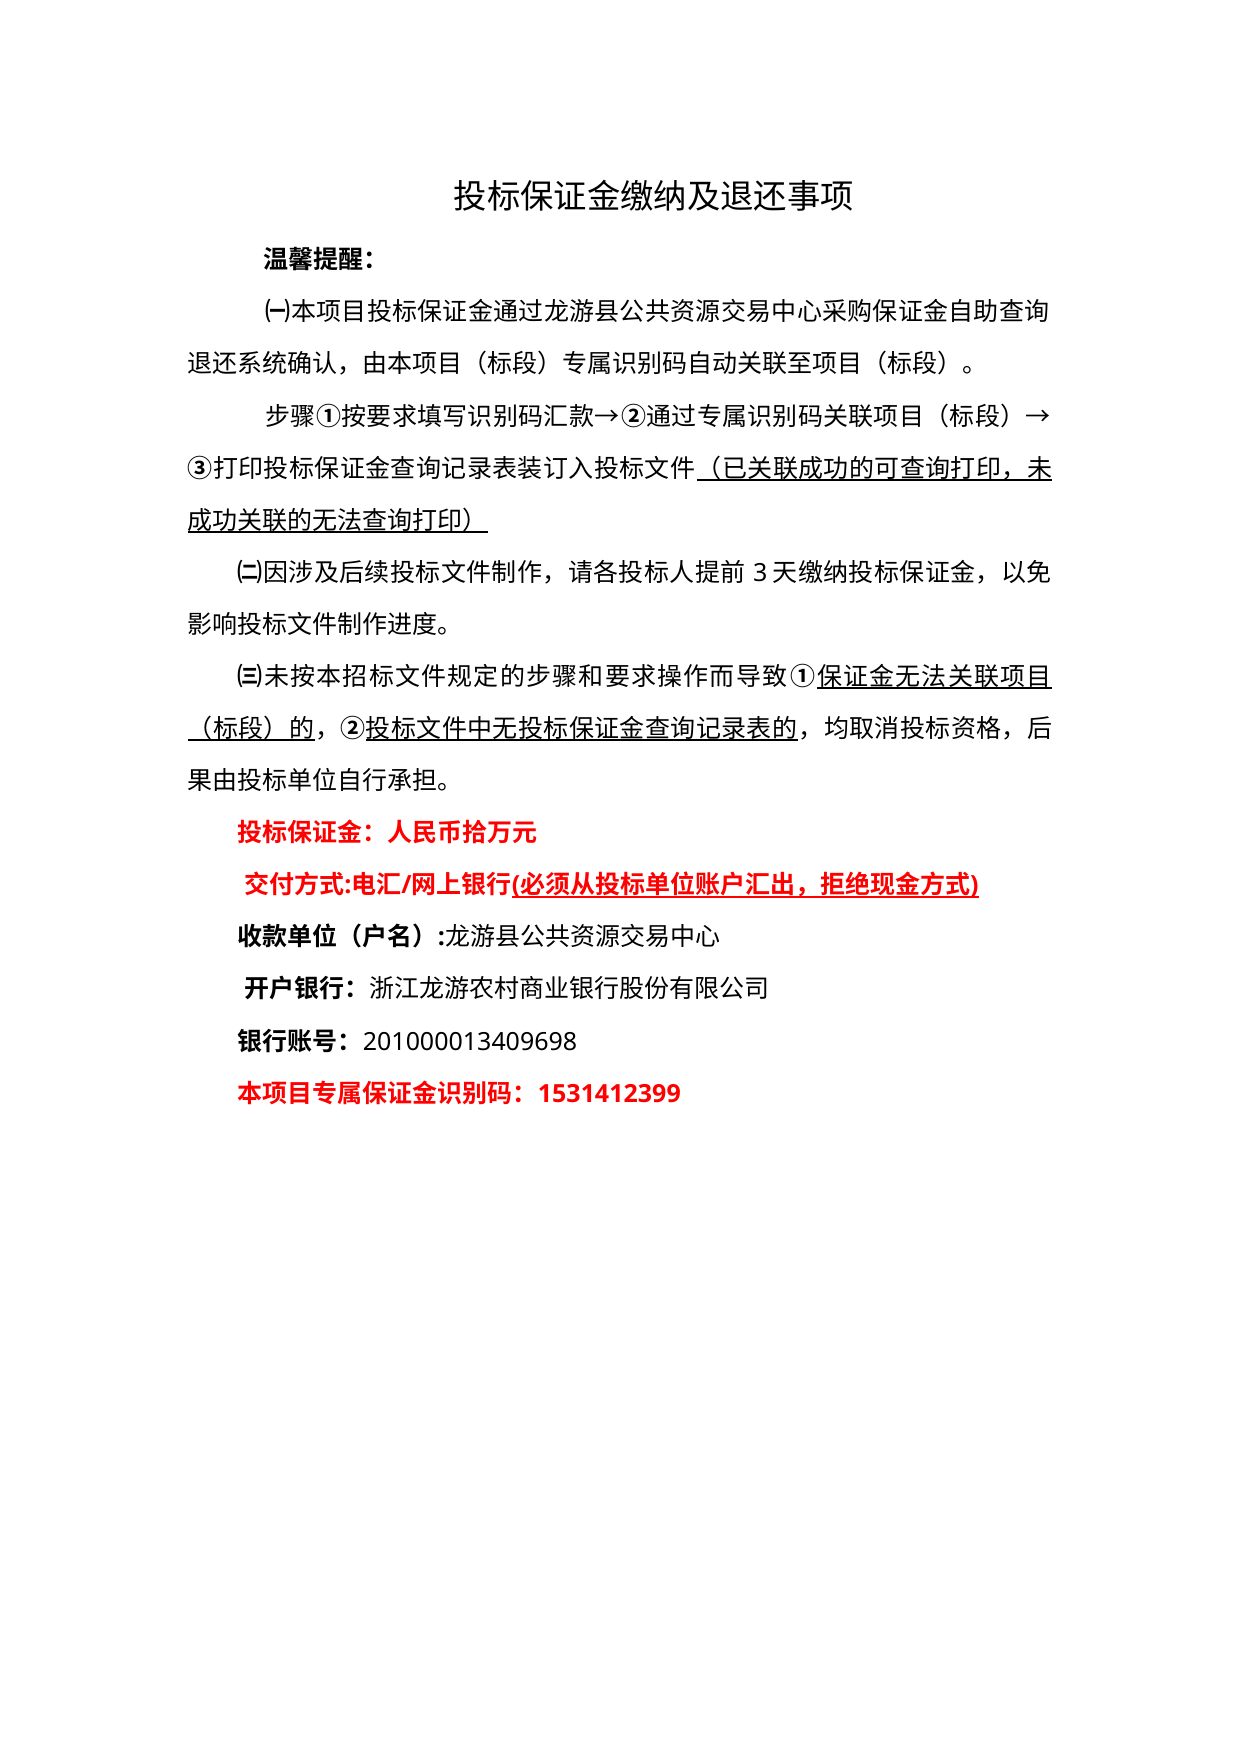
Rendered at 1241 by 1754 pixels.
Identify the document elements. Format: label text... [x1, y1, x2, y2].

text 收款单位（户名）:龙游县公共资源交易中心 [187, 904, 1053, 956]
text ㈡因涉及后续投标文件制作，请各投标人提前3天缴纳投标保证金，以免影响投标文件制作进度。 [187, 539, 1053, 644]
text 银行账号：201000013409698 [187, 1008, 1053, 1060]
text 温馨提醒： [187, 227, 1053, 279]
text 投标保证金缴纳及退还事项 [187, 162, 1053, 227]
text ㈠本项目投标保证金通过龙游县公共资源交易中心采购保证金自助查询退还系统确认，由本项目（标段）专属识别码自动关联至项目（标段）。 [187, 279, 1053, 383]
text 步骤①按要求填写识别码汇款→②通过专属识别码关联项目（标段）→③打印投标保证金查询记录表装订入投标文件（已关联成功的可查询打印，未成功关联的无法查询打印） [187, 383, 1053, 539]
text 本项目专属保证金识别码：1531412399 [187, 1060, 1053, 1112]
text 投标保证金：人民币拾万元 [187, 800, 1053, 852]
text 开户银行：浙江龙游农村商业银行股份有限公司 [187, 956, 1053, 1008]
text 交付方式:电汇/网上银行(必须从投标单位账户汇出，拒绝现金方式) [187, 852, 1053, 904]
text ㈢未按本招标文件规定的步骤和要求操作而导致①保证金无法关联项目（标段）的，②投标文件中无投标保证金查询记录表的，均取消投标资格，后果由投标单位自行承担。 [187, 644, 1053, 800]
